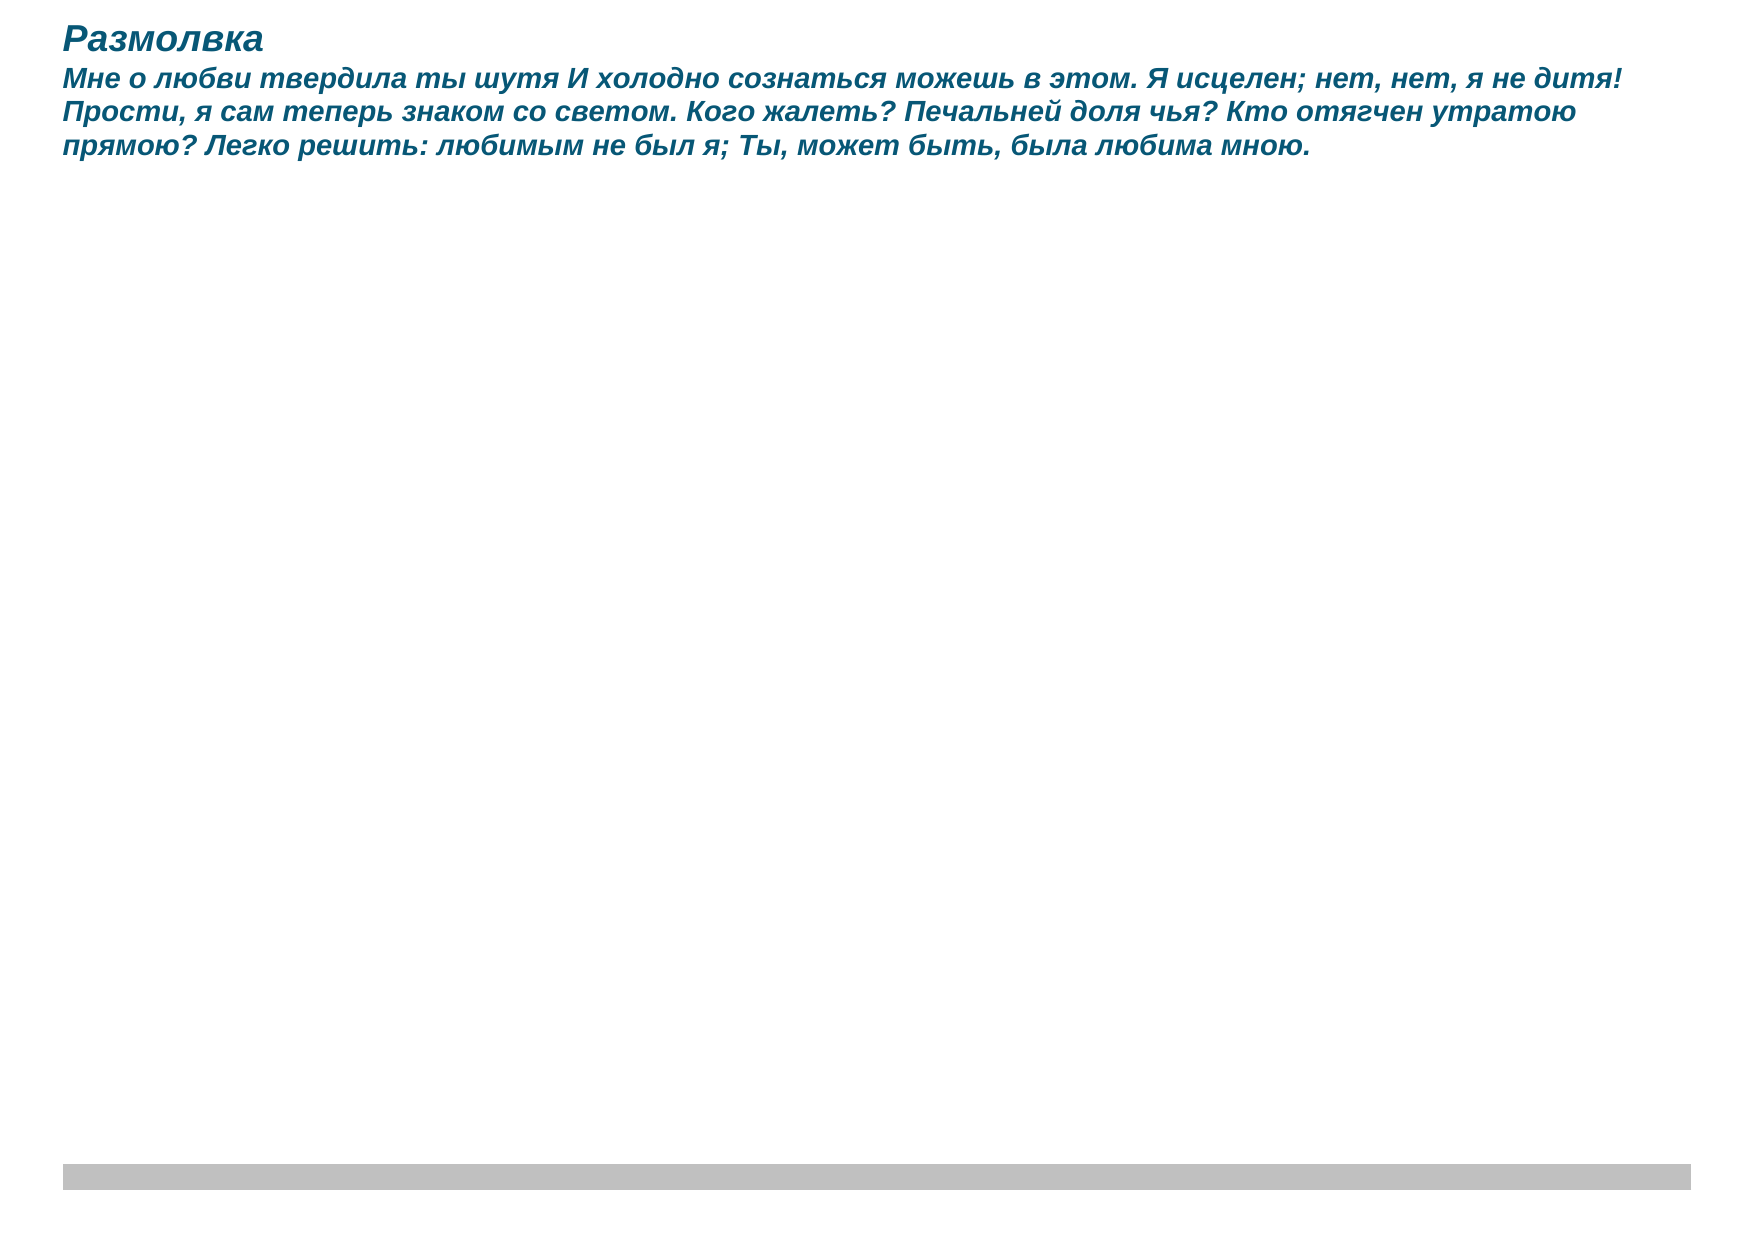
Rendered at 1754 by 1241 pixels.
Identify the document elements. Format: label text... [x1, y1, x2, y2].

text Мне о любви твердила ты шутя [62, 61, 1691, 161]
subtitle Размолвка [62, 17, 1691, 60]
